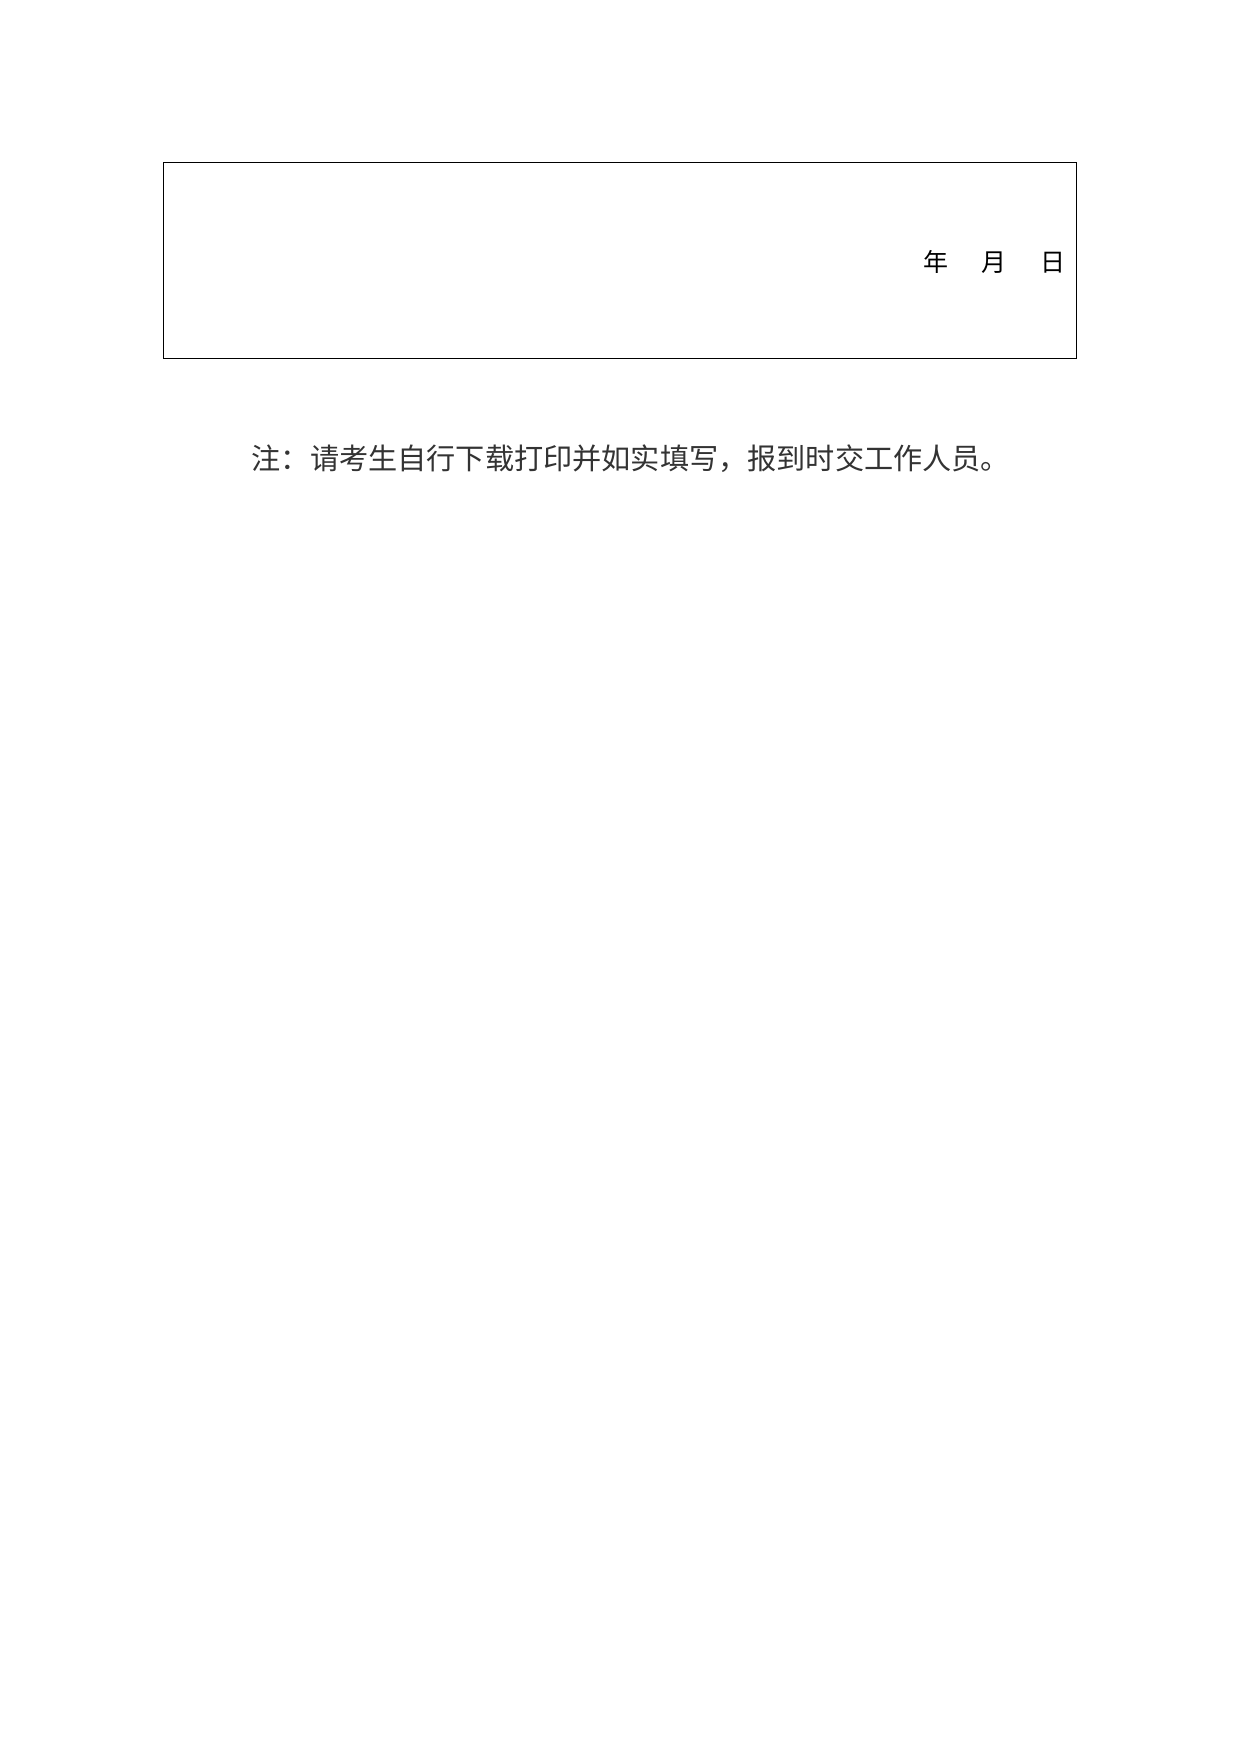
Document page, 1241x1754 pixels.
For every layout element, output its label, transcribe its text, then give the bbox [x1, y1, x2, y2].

text 注：请考生自行下载打印并如实填写，报到时交工作人员。 [187, 424, 1053, 489]
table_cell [164, 163, 1076, 358]
